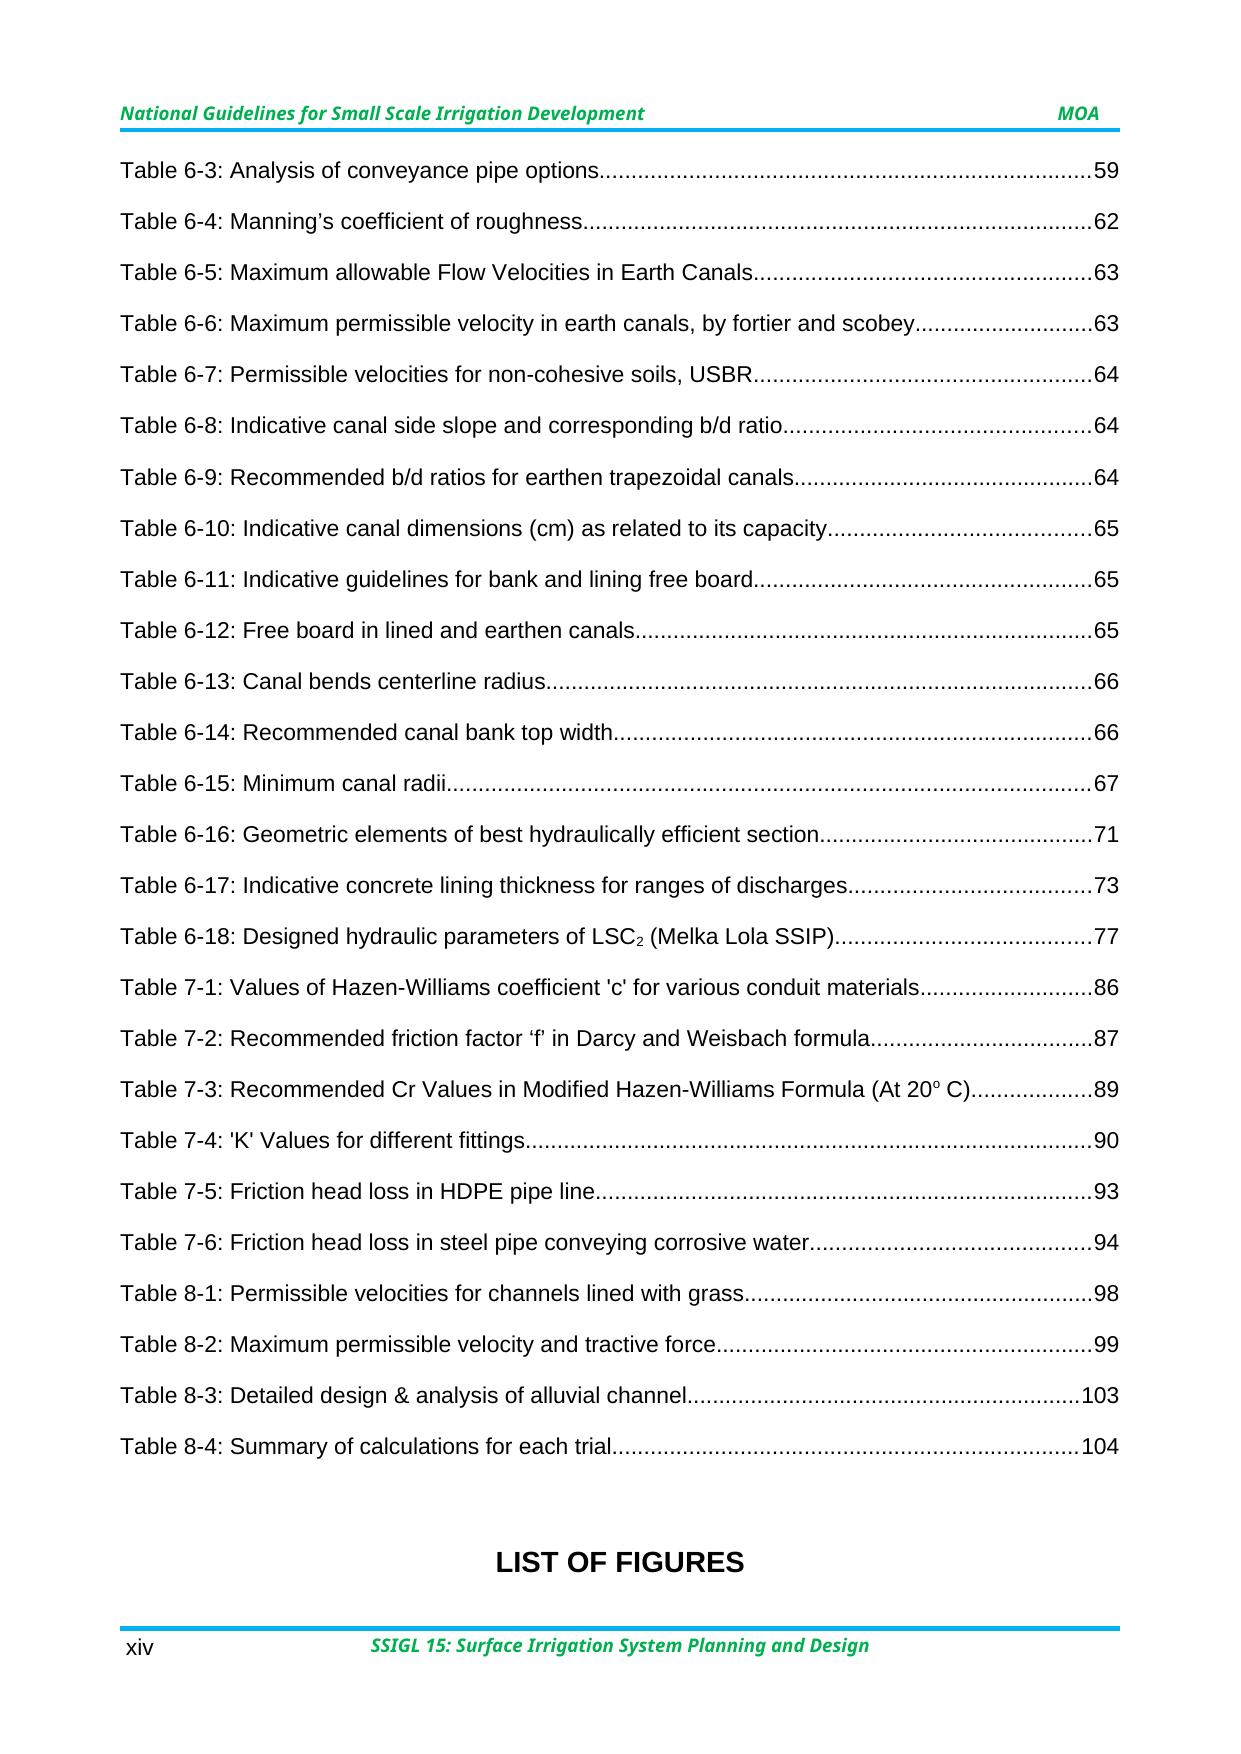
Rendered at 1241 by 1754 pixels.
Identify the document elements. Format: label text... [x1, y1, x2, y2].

text Table 7-6: Friction head loss in steel pipe conveying corrosive water 94 [120, 1229, 1120, 1256]
text Table 6-5: Maximum allowable Flow Velocities in Earth Canals 63 [120, 259, 1120, 286]
text LIST OF FIGURES [120, 1545, 1120, 1578]
text Table 6-18: Designed hydraulic parameters of LSC2 (Melka Lola SSIP) 77 [120, 923, 1120, 949]
text Table 8-2: Maximum permissible velocity and tractive force 99 [120, 1331, 1120, 1358]
text Table 7-5: Friction head loss in HDPE pipe line 93 [120, 1178, 1120, 1204]
text Table 6-12: Free board in lined and earthen canals 65 [120, 617, 1120, 643]
text Table 6-8: Indicative canal side slope and corresponding b/d ratio 64 [120, 412, 1120, 439]
text Table 6-4: Manning’s coefficient of roughness 62 [120, 208, 1120, 235]
text Table 6-3: Analysis of conveyance pipe options 59 [120, 157, 1120, 184]
text Table 6-11: Indicative guidelines for bank and lining free board 65 [120, 566, 1120, 592]
text Table 8-3: Detailed design & analysis of alluvial channel 103 [120, 1382, 1120, 1409]
text Table 7-2: Recommended friction factor ‘f’ in Darcy and Weisbach formula 87 [120, 1025, 1120, 1051]
text Table 7-4: 'K' Values for different fittings 90 [120, 1127, 1120, 1153]
text Table 6-17: Indicative concrete lining thickness for ranges of discharges 73 [120, 872, 1120, 898]
text Table 6-14: Recommended canal bank top width 66 [120, 719, 1120, 745]
text Table 6-15: Minimum canal radii 67 [120, 770, 1120, 796]
text Table 6-13: Canal bends centerline radius 66 [120, 668, 1120, 694]
text Table 7-1: Values of Hazen-Williams coefficient 'c' for various conduit materials 86 [120, 974, 1120, 1000]
text Table 8-1: Permissible velocities for channels lined with grass 98 [120, 1280, 1120, 1307]
text Table 6-7: Permissible velocities for non-cohesive soils, USBR 64 [120, 361, 1120, 388]
text Table 6-9: Recommended b/d ratios for earthen trapezoidal canals 64 [120, 463, 1120, 490]
text Table 8-4: Summary of calculations for each trial 104 [120, 1433, 1120, 1460]
text Table 6-16: Geometric elements of best hydraulically efficient section 71 [120, 821, 1120, 847]
text Table 6-10: Indicative canal dimensions (cm) as related to its capacity 65 [120, 514, 1120, 541]
text Table 7-3: Recommended Cr Values in Modified Hazen-Williams Formula (At 20o C) 89 [120, 1076, 1120, 1102]
text Table 6-6: Maximum permissible velocity in earth canals, by fortier and scobey 63 [120, 310, 1120, 337]
